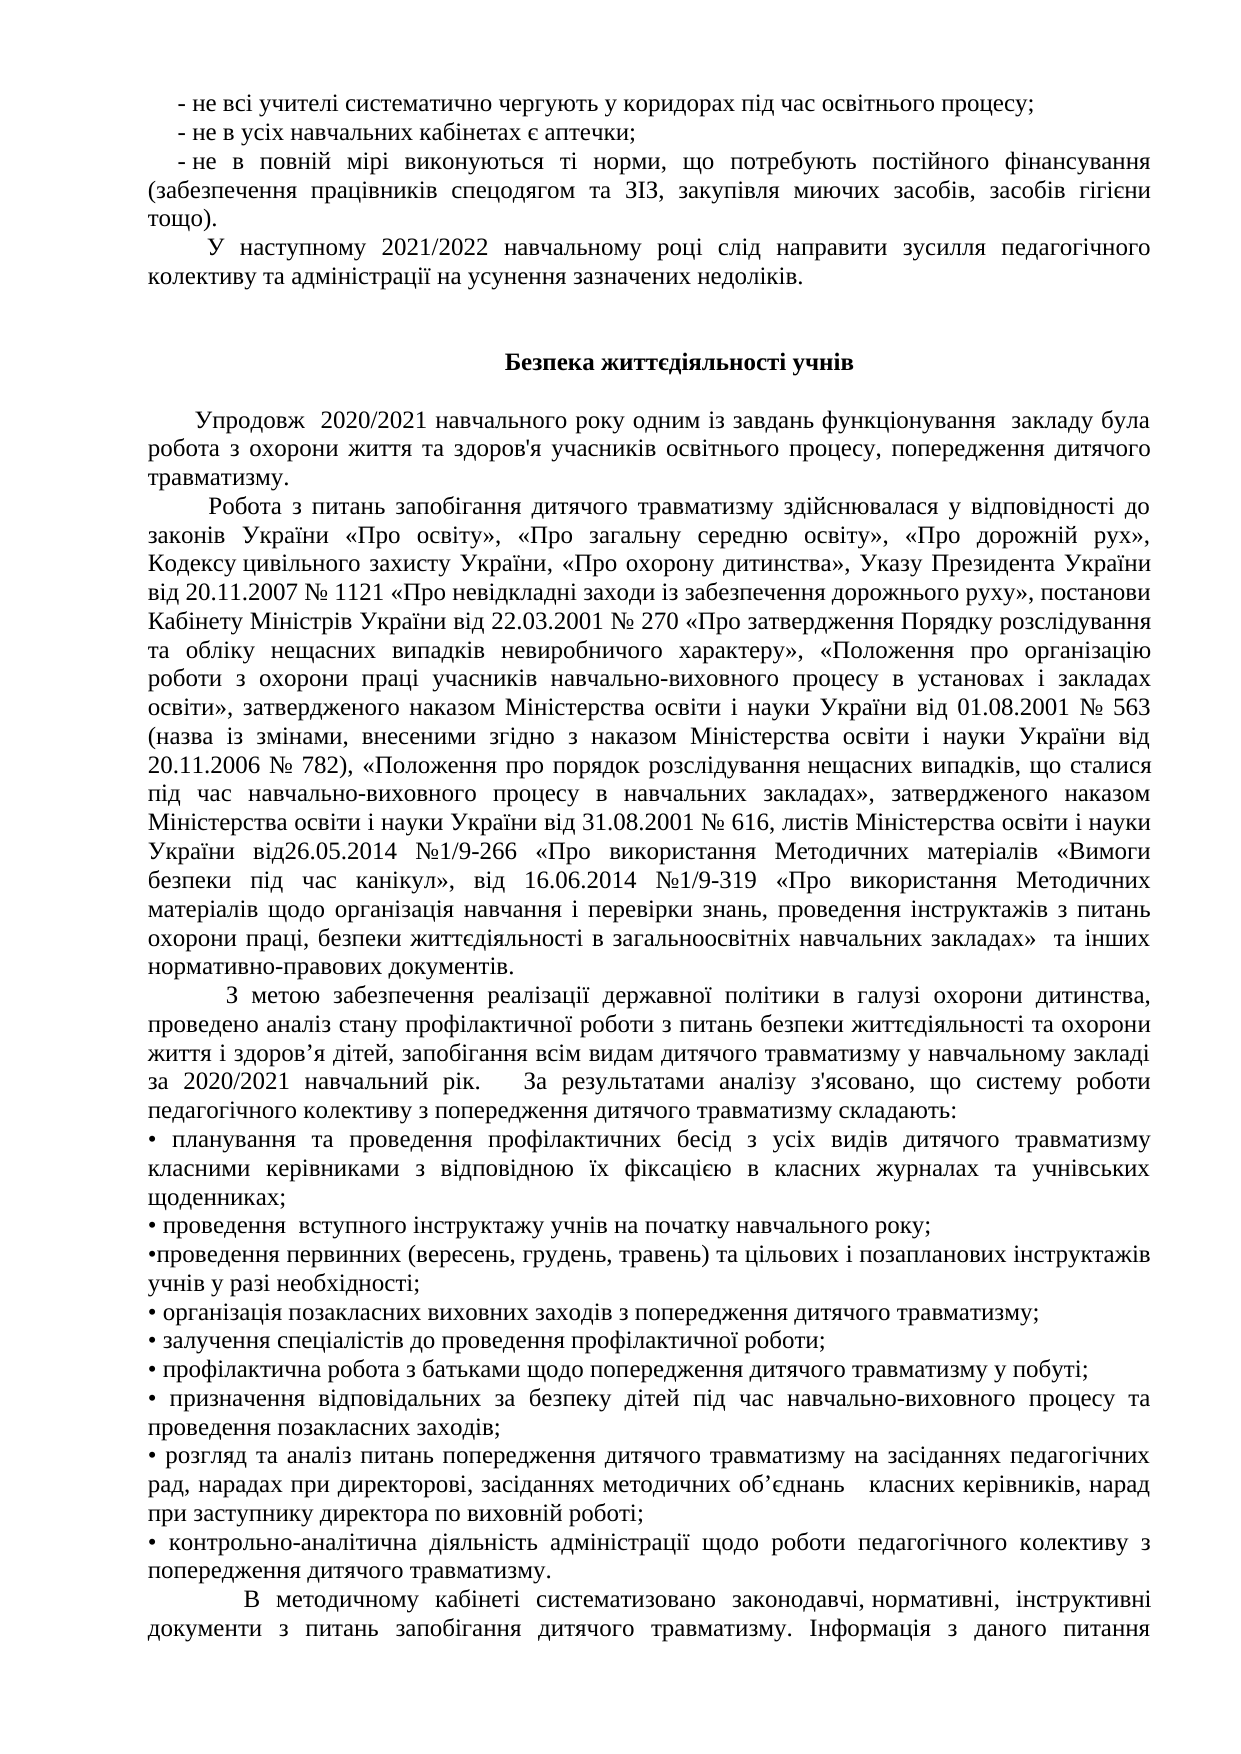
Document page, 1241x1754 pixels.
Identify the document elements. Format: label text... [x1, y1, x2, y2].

text • профілактична робота з батьками щодо попередження дитячого травматизму у побуті; [148, 1354, 1152, 1383]
text • розгляд та аналіз питань попередження дитячого травматизму на засіданнях педагогічних рад, нарадах при директорові, засіданнях методичних об’єднань класних керівників, нарад при заступнику директора по виховній роботі; [148, 1440, 1152, 1527]
text • планування та проведення профілактичних бесід з усіх видів дитячого травматизму класними керівниками з відповідною їх фіксацією в класних журналах та учнівських щоденниках; [148, 1124, 1152, 1210]
list не всі учителі систематично чергують у коридорах під час освітнього процесу; [148, 88, 1152, 117]
text Упродовж 2020/2021 навчального року одним із завдань функціонування закладу була робота з охорони життя та здоров'я учасників освітнього процесу, попередження дитячого травматизму. [148, 405, 1152, 491]
text У наступному 2021/2022 навчальному році слід направити зусилля педагогічного колективу та адміністрації на усунення зазначених недоліків. [148, 232, 1152, 290]
text • призначення відповідальних за безпеку дітей під час навчально-виховного процесу та проведення позакласних заходів; [148, 1383, 1152, 1440]
text З метою забезпечення реалізації державної політики в галузі охорони дитинства, проведено аналіз стану профілактичної роботи з питань безпеки життєдіяльності та охорони життя і здоров’я дітей, запобігання всім видам дитячого травматизму у навчальному закладі за 2020/2021 навчальний рік. За результатами аналізу з'ясовано, що систему роботи педагогічного колективу з попередження дитячого травматизму складають: [148, 980, 1152, 1124]
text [148, 1584, 1152, 1642]
list не в повній мірі виконуються ті норми, що потребують постійного фінансування (забезпечення працівників спецодягом та ЗІЗ, закупівля миючих засобів, засобів гігієни тощо). [148, 146, 1152, 232]
text • проведення вступного інструктажу учнів на початку навчального року; [148, 1210, 1152, 1239]
text • контрольно-аналітична діяльність адміністрації щодо роботи педагогічного колективу з попередження дитячого травматизму. [148, 1527, 1152, 1584]
text • залучення спеціалістів до проведення профілактичної роботи; [148, 1325, 1152, 1354]
text Робота з питань запобігання дитячого травматизму здійснювалася у відповідності до законів України «Про освіту», «Про загальну середню освіту», «Про дорожній рух», Кодексу цивільного захисту України, «Про охорону дитинства», Указу Президента України від 20.11.2007 № 1121 «Про невідкладні заходи із забезпечення дорожнього руху», постанови Кабінету Міністрів України від 22.03.2001 № 270 «Про затвердження Порядку розслідування та обліку нещасних випадків невиробничого характеру», «Положення про організацію роботи з охорони праці учасників навчально-виховного процесу в установах і закладах освіти», затвердженого наказом Міністерства освіти і науки України від 01.08.2001 № 563 (назва із змінами, внесеними згідно з наказом Міністерства освіти і науки України від 20.11.2006 № 782), «Положення про порядок розслідування нещасних випадків, що сталися під час навчально-виховного процесу в навчальних закладах», затвердженого наказом Міністерства освіти і науки України від 31.08.2001 № 616, листів Міністерства освіти і науки України від26.05.2014 №1/9-266 «Про використання Методичних матеріалів «Вимоги безпеки під час канікул», від 16.06.2014 №1/9-319 «Про використання Методичних матеріалів щодо організація навчання і перевірки знань, проведення інструктажів з питань охорони праці, безпеки життєдіяльності в загальноосвітніх навчальних закладах» та інших нормативно-правових документів. [148, 491, 1152, 980]
text •проведення первинних (вересень, грудень, травень) та цільових і позапланових інструктажів учнів у разі необхідності; [148, 1239, 1152, 1297]
list не в усіх навчальних кабінетах є аптечки; [148, 117, 1152, 146]
text • організація позакласних виховних заходів з попередження дитячого травматизму; [148, 1297, 1152, 1325]
text Безпека життєдіяльності учнів [148, 347, 1152, 376]
